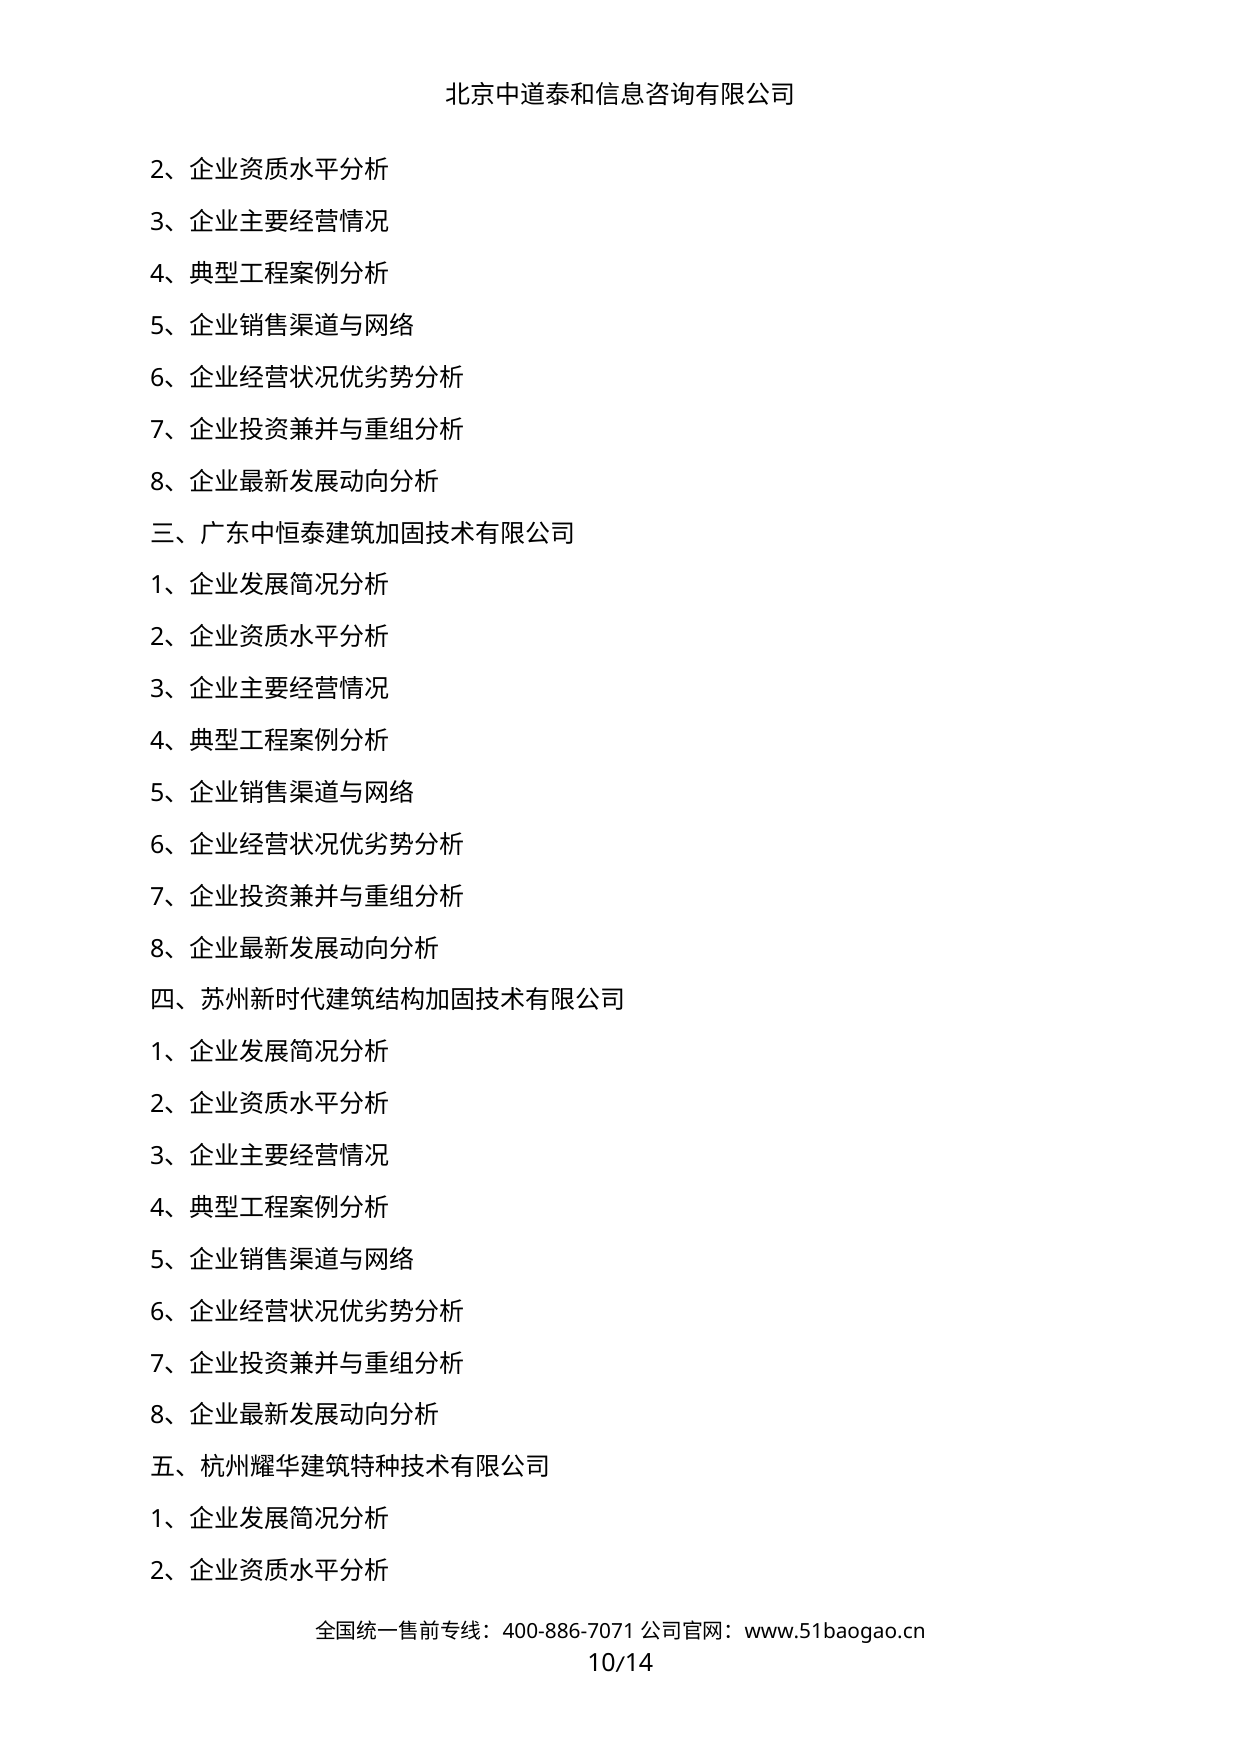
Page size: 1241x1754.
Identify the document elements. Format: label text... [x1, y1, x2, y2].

text 1、企业发展简况分析 [150, 1499, 1090, 1535]
text 3、企业主要经营情况 [150, 669, 1090, 705]
text 1、企业发展简况分析 [150, 565, 1090, 601]
text 8、企业最新发展动向分析 [150, 928, 1090, 964]
text 5、企业销售渠道与网络 [150, 306, 1090, 342]
text 7、企业投资兼并与重组分析 [150, 876, 1090, 912]
text 2、企业资质水平分析 [150, 1084, 1090, 1120]
text 6、企业经营状况优劣势分析 [150, 824, 1090, 861]
text 4、典型工程案例分析 [150, 254, 1090, 290]
text 四、苏州新时代建筑结构加固技术有限公司 [150, 980, 1090, 1016]
text 2、企业资质水平分析 [150, 1551, 1090, 1587]
text 三、广东中恒泰建筑加固技术有限公司 [150, 513, 1090, 549]
text 5、企业销售渠道与网络 [150, 772, 1090, 809]
text 8、企业最新发展动向分析 [150, 1395, 1090, 1431]
text 2、企业资质水平分析 [150, 617, 1090, 653]
text 6、企业经营状况优劣势分析 [150, 1291, 1090, 1327]
text 4、典型工程案例分析 [150, 721, 1090, 757]
text 5、企业销售渠道与网络 [150, 1239, 1090, 1276]
text 6、企业经营状况优劣势分析 [150, 357, 1090, 394]
text 2、企业资质水平分析 [150, 150, 1090, 186]
text 4、典型工程案例分析 [150, 1187, 1090, 1224]
text 7、企业投资兼并与重组分析 [150, 1343, 1090, 1379]
text 3、企业主要经营情况 [150, 1136, 1090, 1172]
text 1、企业发展简况分析 [150, 1032, 1090, 1068]
text 五、杭州耀华建筑特种技术有限公司 [150, 1447, 1090, 1483]
text 8、企业最新发展动向分析 [150, 461, 1090, 497]
text 3、企业主要经营情况 [150, 202, 1090, 238]
text 7、企业投资兼并与重组分析 [150, 409, 1090, 446]
